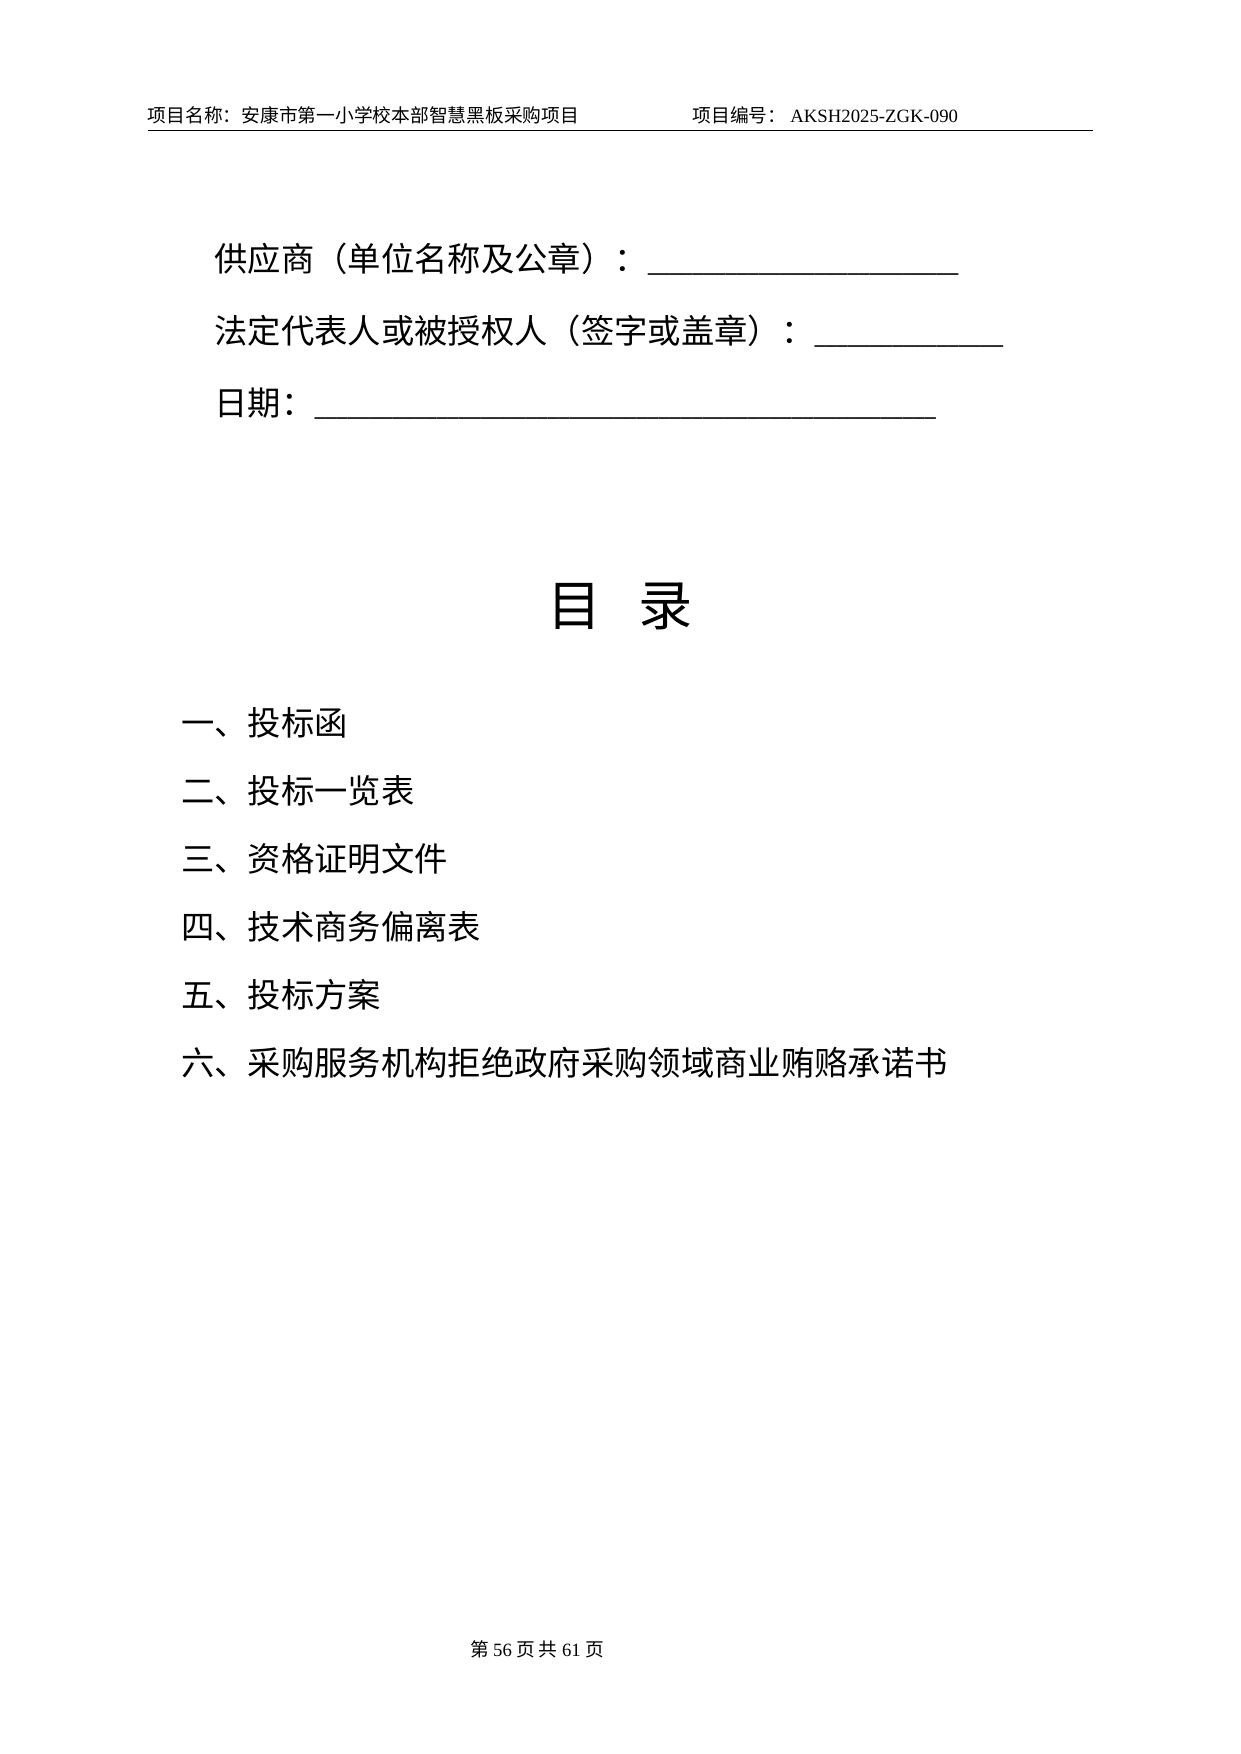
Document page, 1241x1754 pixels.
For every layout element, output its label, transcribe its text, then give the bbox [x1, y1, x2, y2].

text 目 录 [148, 551, 1093, 653]
subtitle 五、投标方案 [148, 959, 1093, 1027]
subtitle 四、技术商务偏离表 [148, 891, 1093, 959]
subtitle 三、资格证明文件 [148, 823, 1093, 891]
text 法定代表人或被授权人（签字或盖章）：_________________ [148, 305, 1093, 353]
text 六、采购服务机构拒绝政府采购领域商业贿赂承诺书 [148, 1027, 1093, 1094]
text 供应商（单位名称及公章）：____________________________ [148, 232, 1093, 281]
text 一、投标函 [148, 687, 1093, 755]
text 二、投标一览表 [148, 755, 1093, 823]
text 日期：________________________________________________________ [148, 377, 1093, 425]
